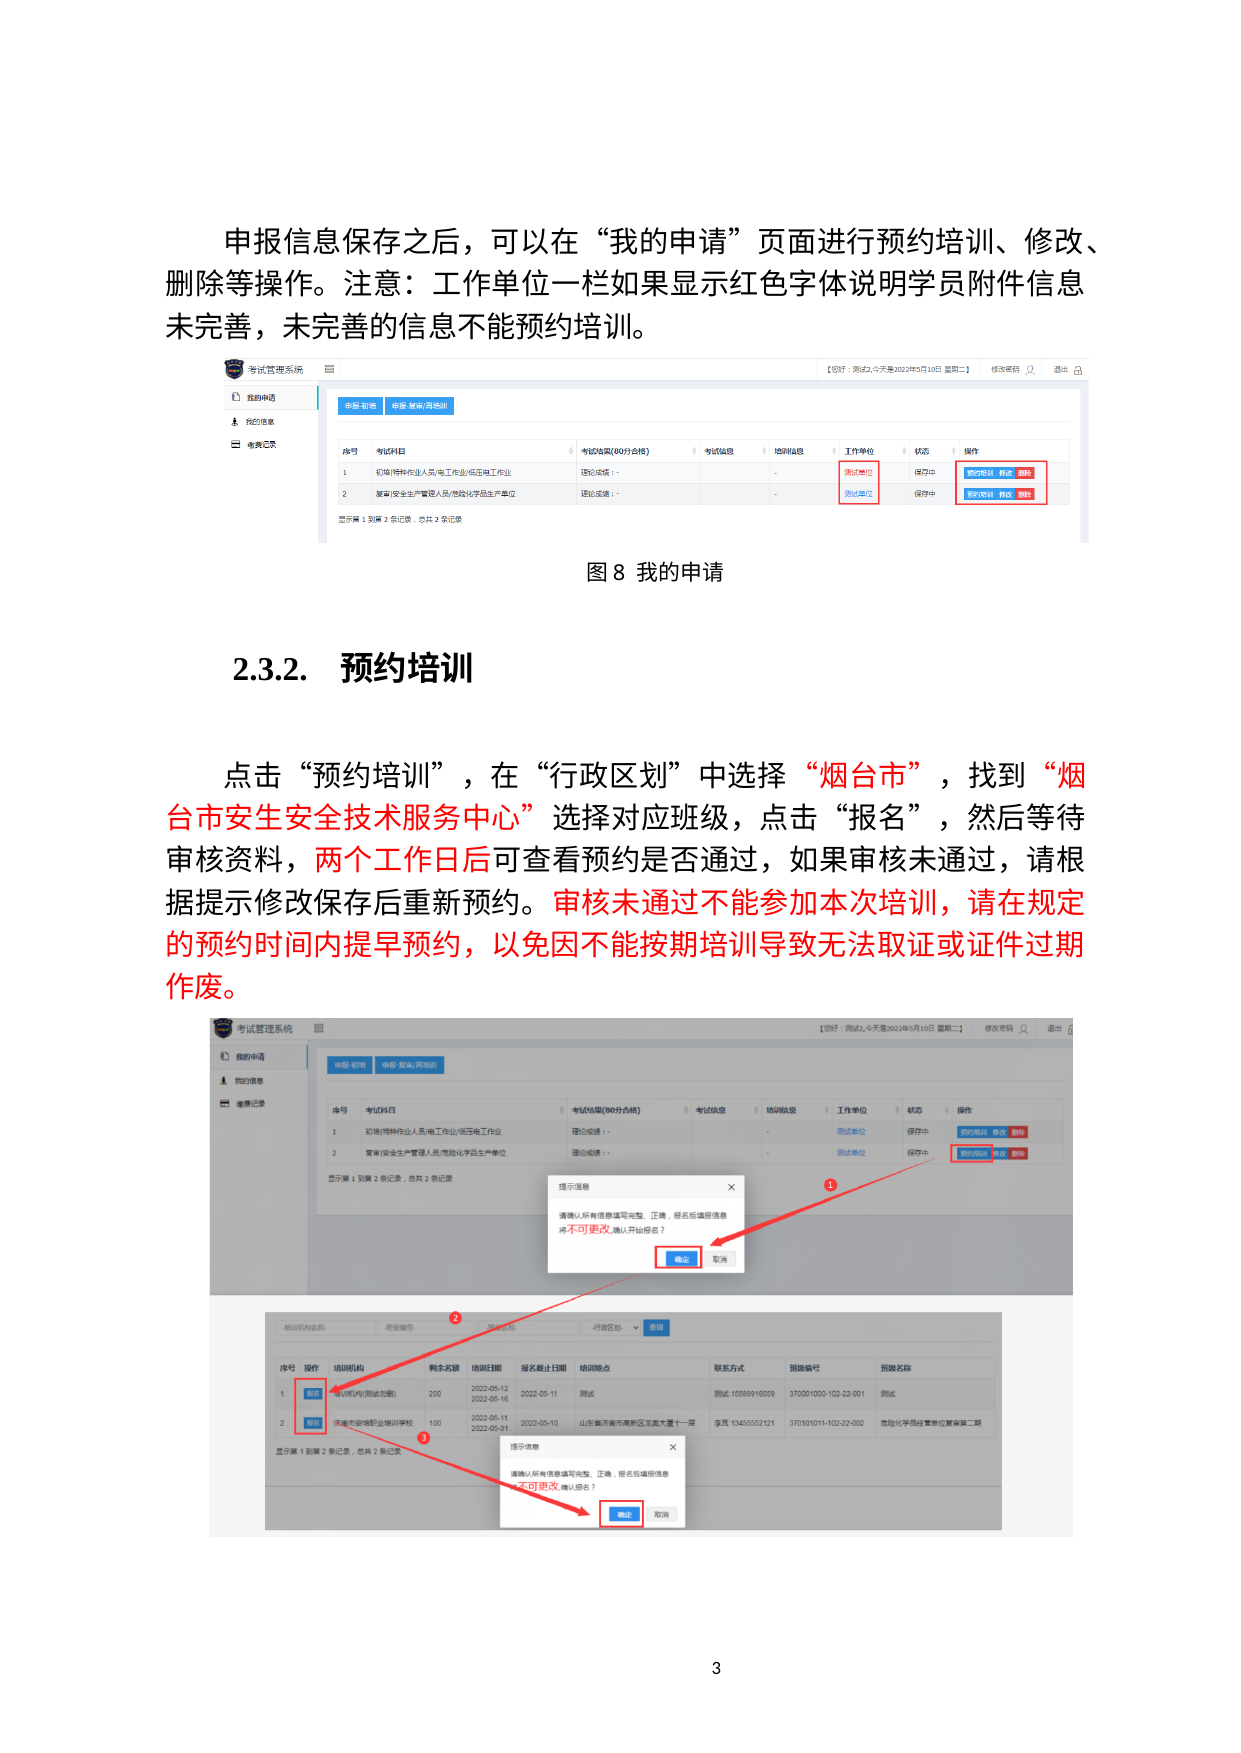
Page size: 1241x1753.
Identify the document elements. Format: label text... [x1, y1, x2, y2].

picture [209, 1018, 1073, 1537]
text 图8 我的申请 [165, 555, 1087, 587]
subtitle 预约培训 [165, 642, 1087, 690]
text 点击“预约培训”，在“行政区划”中选择“烟台市”，找到“烟台市安生安全技术服务中心”选择对应班级，点击“报名”，然后等待审核资料，两个工作日后可查看预约是否通过，如果审核未通过，请根据提示修改保存后重新预约。审核未通过不能参加本次培训，请在规定的预约时间内提早预约，以免因不能按期培训导致无法取证或证件过期作废。 [165, 752, 1087, 1006]
text 申报信息保存之后，可以在“我的申请”页面进行预约培训、修改、删除等操作。注意：工作单位一栏如果显示红色字体说明学员附件信息未完善，未完善的信息不能预约培训。 [165, 218, 1087, 345]
picture [223, 357, 1089, 543]
